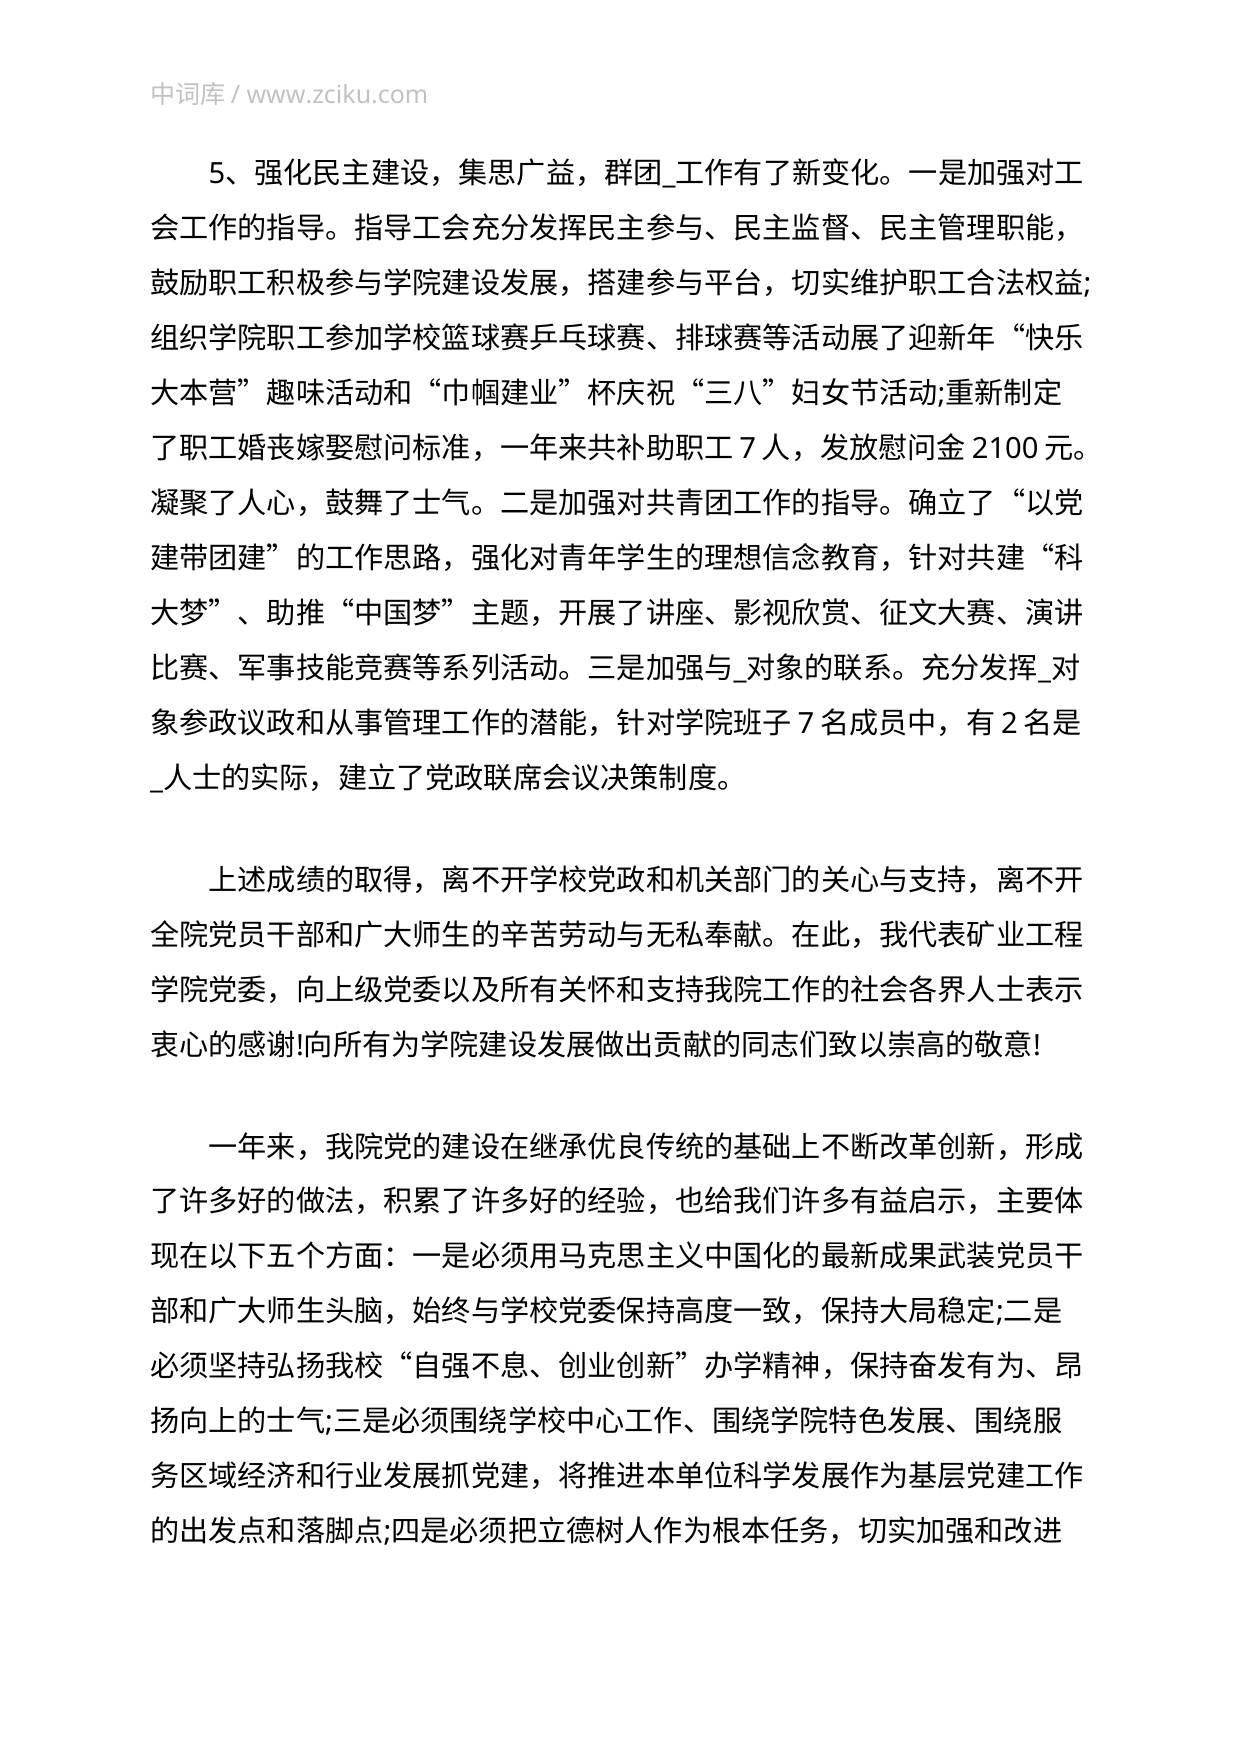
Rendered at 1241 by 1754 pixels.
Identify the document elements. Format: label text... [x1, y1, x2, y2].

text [150, 1123, 1090, 1550]
text 5、强化民主建设，集思广益，群团_工作有了新变化。一是加强对工会工作的指导。指导工会充分发挥民主参与、民主监督、民主管理职能，鼓励职工积极参与学院建设发展，搭建参与平台，切实维护职工合法权益;组织学院职工参加学校篮球赛乒乓球赛、排球赛等活动展了迎新年“快乐大本营”趣味活动和“巾帼建业”杯庆祝“三八”妇女节活动;重新制定了职工婚丧嫁娶慰问标准，一年来共补助职工7人，发放慰问金2100元。凝聚了人心，鼓舞了士气。二是加强对共青团工作的指导。确立了“以党建带团建”的工作思路，强化对青年学生的理想信念教育，针对共建“科大梦”、助推“中国梦”主题，开展了讲座、影视欣赏、征文大赛、演讲比赛、军事技能竞赛等系列活动。三是加强与_对象的联系。充分发挥_对象参政议政和从事管理工作的潜能，针对学院班子7名成员中，有2名是_人士的实际，建立了党政联席会议决策制度。 [150, 150, 1090, 797]
text 上述成绩的取得，离不开学校党政和机关部门的关心与支持，离不开全院党员干部和广大师生的辛苦劳动与无私奉献。在此，我代表矿业工程学院党委，向上级党委以及所有关怀和支持我院工作的社会各界人士表示衷心的感谢!向所有为学院建设发展做出贡献的同志们致以崇高的敬意! [150, 856, 1090, 1063]
